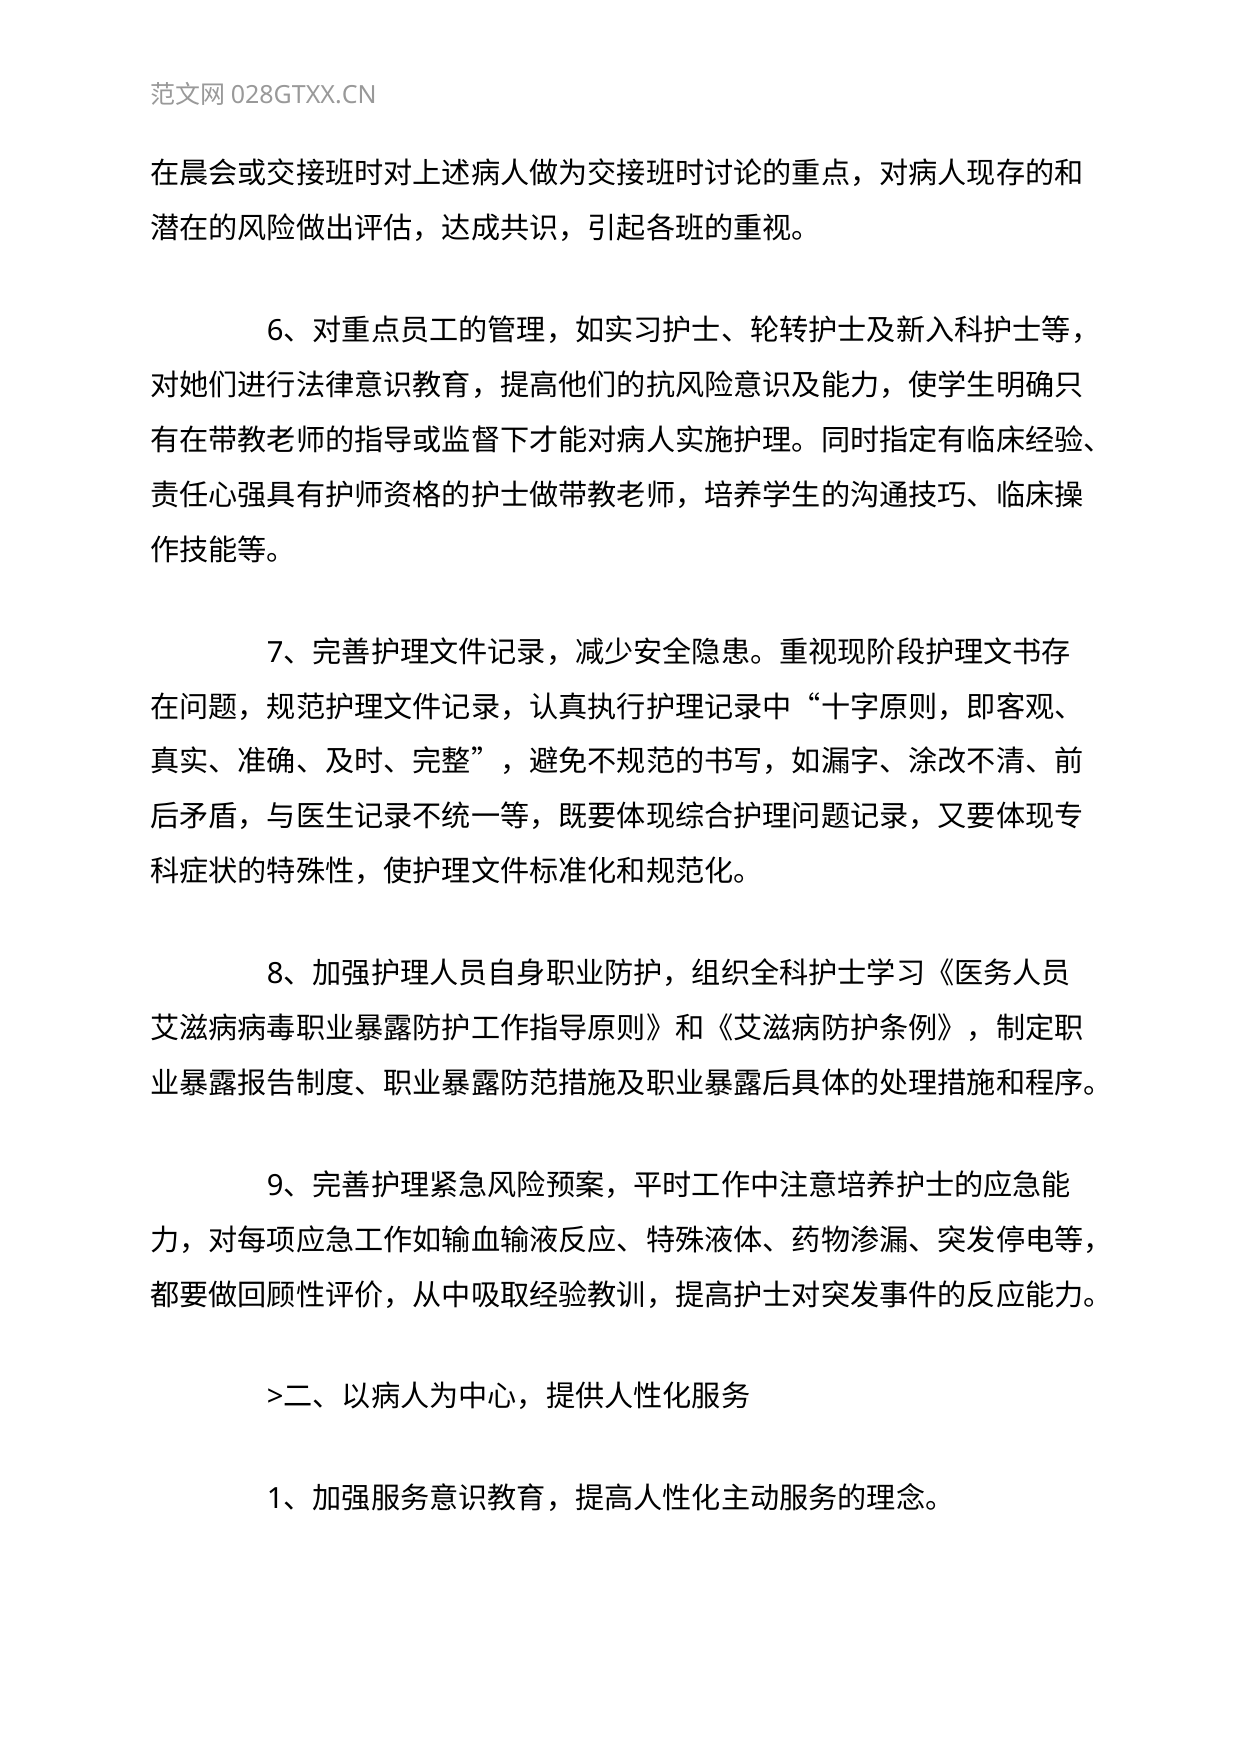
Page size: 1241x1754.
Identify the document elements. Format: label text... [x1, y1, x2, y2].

text 1、加强服务意识教育，提高人性化主动服务的理念。 [150, 1475, 1090, 1517]
text 6、对重点员工的管理，如实习护士、轮转护士及新入科护士等，对她们进行法律意识教育，提高他们的抗风险意识及能力，使学生明确只有在带教老师的指导或监督下才能对病人实施护理。同时指定有临床经验、责任心强具有护师资格的护士做带教老师，培养学生的沟通技巧、临床操作技能等。 [150, 307, 1090, 569]
text 8、加强护理人员自身职业防护，组织全科护士学习《医务人员艾滋病病毒职业暴露防护工作指导原则》和《艾滋病防护条例》，制定职业暴露报告制度、职业暴露防范措施及职业暴露后具体的处理措施和程序。 [150, 949, 1090, 1102]
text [150, 150, 1090, 247]
text 7、完善护理文件记录，减少安全隐患。重视现阶段护理文书存在问题，规范护理文件记录，认真执行护理记录中“十字原则，即客观、真实、准确、及时、完整”，避免不规范的书写，如漏字、涂改不清、前后矛盾，与医生记录不统一等，既要体现综合护理问题记录，又要体现专科症状的特殊性，使护理文件标准化和规范化。 [150, 628, 1090, 890]
text >二、以病人为中心，提供人性化服务 [150, 1373, 1090, 1415]
text 9、完善护理紧急风险预案，平时工作中注意培养护士的应急能力，对每项应急工作如输血输液反应、特殊液体、药物渗漏、突发停电等，都要做回顾性评价，从中吸取经验教训，提高护士对突发事件的反应能力。 [150, 1161, 1090, 1313]
